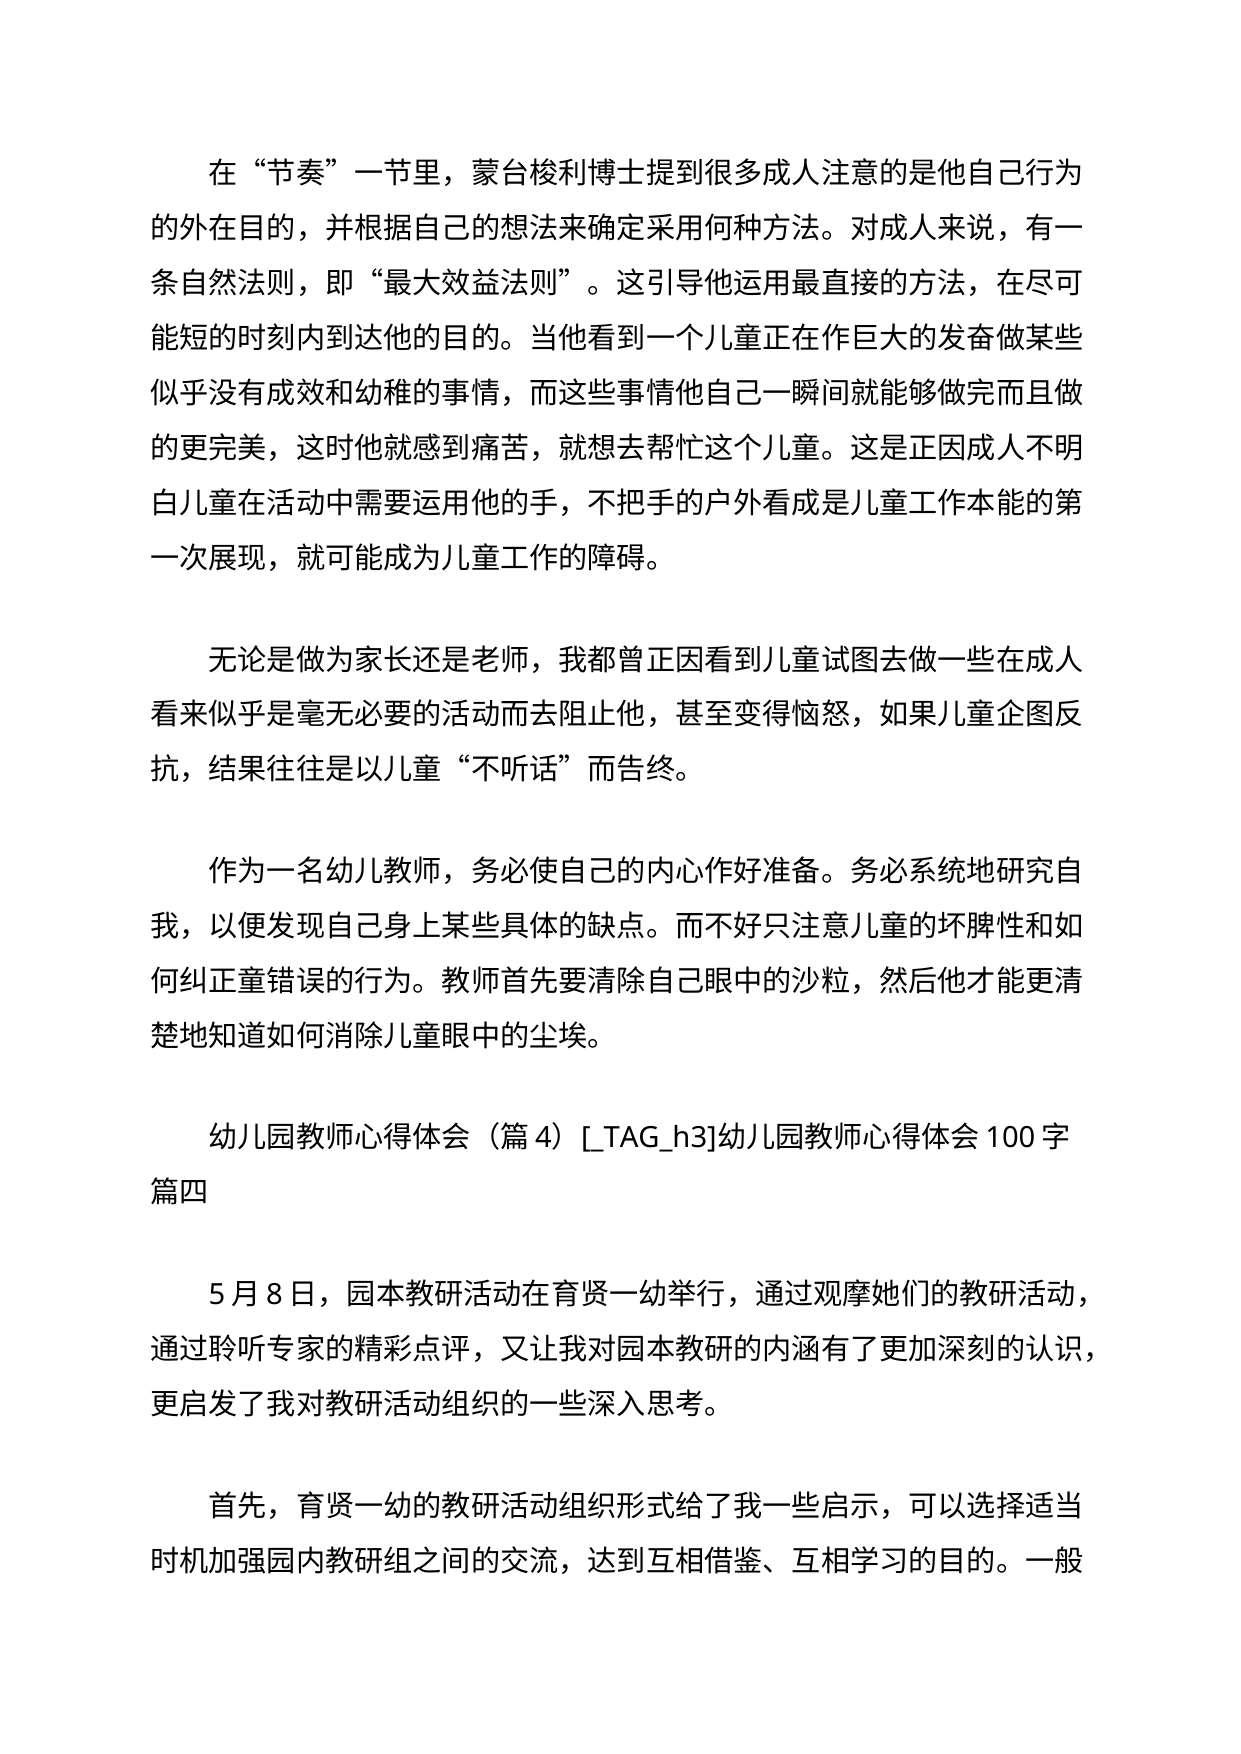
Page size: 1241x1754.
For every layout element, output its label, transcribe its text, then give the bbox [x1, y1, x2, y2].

text 无论是做为家长还是老师，我都曾正因看到儿童试图去做一些在成人看来似乎是毫无必要的活动而去阻止他，甚至变得恼怒，如果儿童企图反抗，结果往往是以儿童“不听话”而告终。 [150, 636, 1090, 788]
text 在“节奏”一节里，蒙台梭利博士提到很多成人注意的是他自己行为的外在目的，并根据自己的想法来确定采用何种方法。对成人来说，有一条自然法则，即“最大效益法则”。这引导他运用最直接的方法，在尽可能短的时刻内到达他的目的。当他看到一个儿童正在作巨大的发奋做某些似乎没有成效和幼稚的事情，而这些事情他自己一瞬间就能够做完而且做的更完美，这时他就感到痛苦，就想去帮忙这个儿童。这是正因成人不明白儿童在活动中需要运用他的手，不把手的户外看成是儿童工作本能的第一次展现，就可能成为儿童工作的障碍。 [150, 150, 1090, 577]
text 5月8日，园本教研活动在育贤一幼举行，通过观摩她们的教研活动，通过聆听专家的精彩点评，又让我对园本教研的内涵有了更加深刻的认识，更启发了我对教研活动组织的一些深入思考。 [150, 1271, 1090, 1423]
text 幼儿园教师心得体会（篇4）[_TAG_h3]幼儿园教师心得体会100字篇四 [150, 1114, 1090, 1211]
text 作为一名幼儿教师，务必使自己的内心作好准备。务必系统地研究自我，以便发现自己身上某些具体的缺点。而不好只注意儿童的坏脾性和如何纠正童错误的行为。教师首先要清除自己眼中的沙粒，然后他才能更清楚地知道如何消除儿童眼中的尘埃。 [150, 848, 1090, 1054]
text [150, 1482, 1090, 1580]
